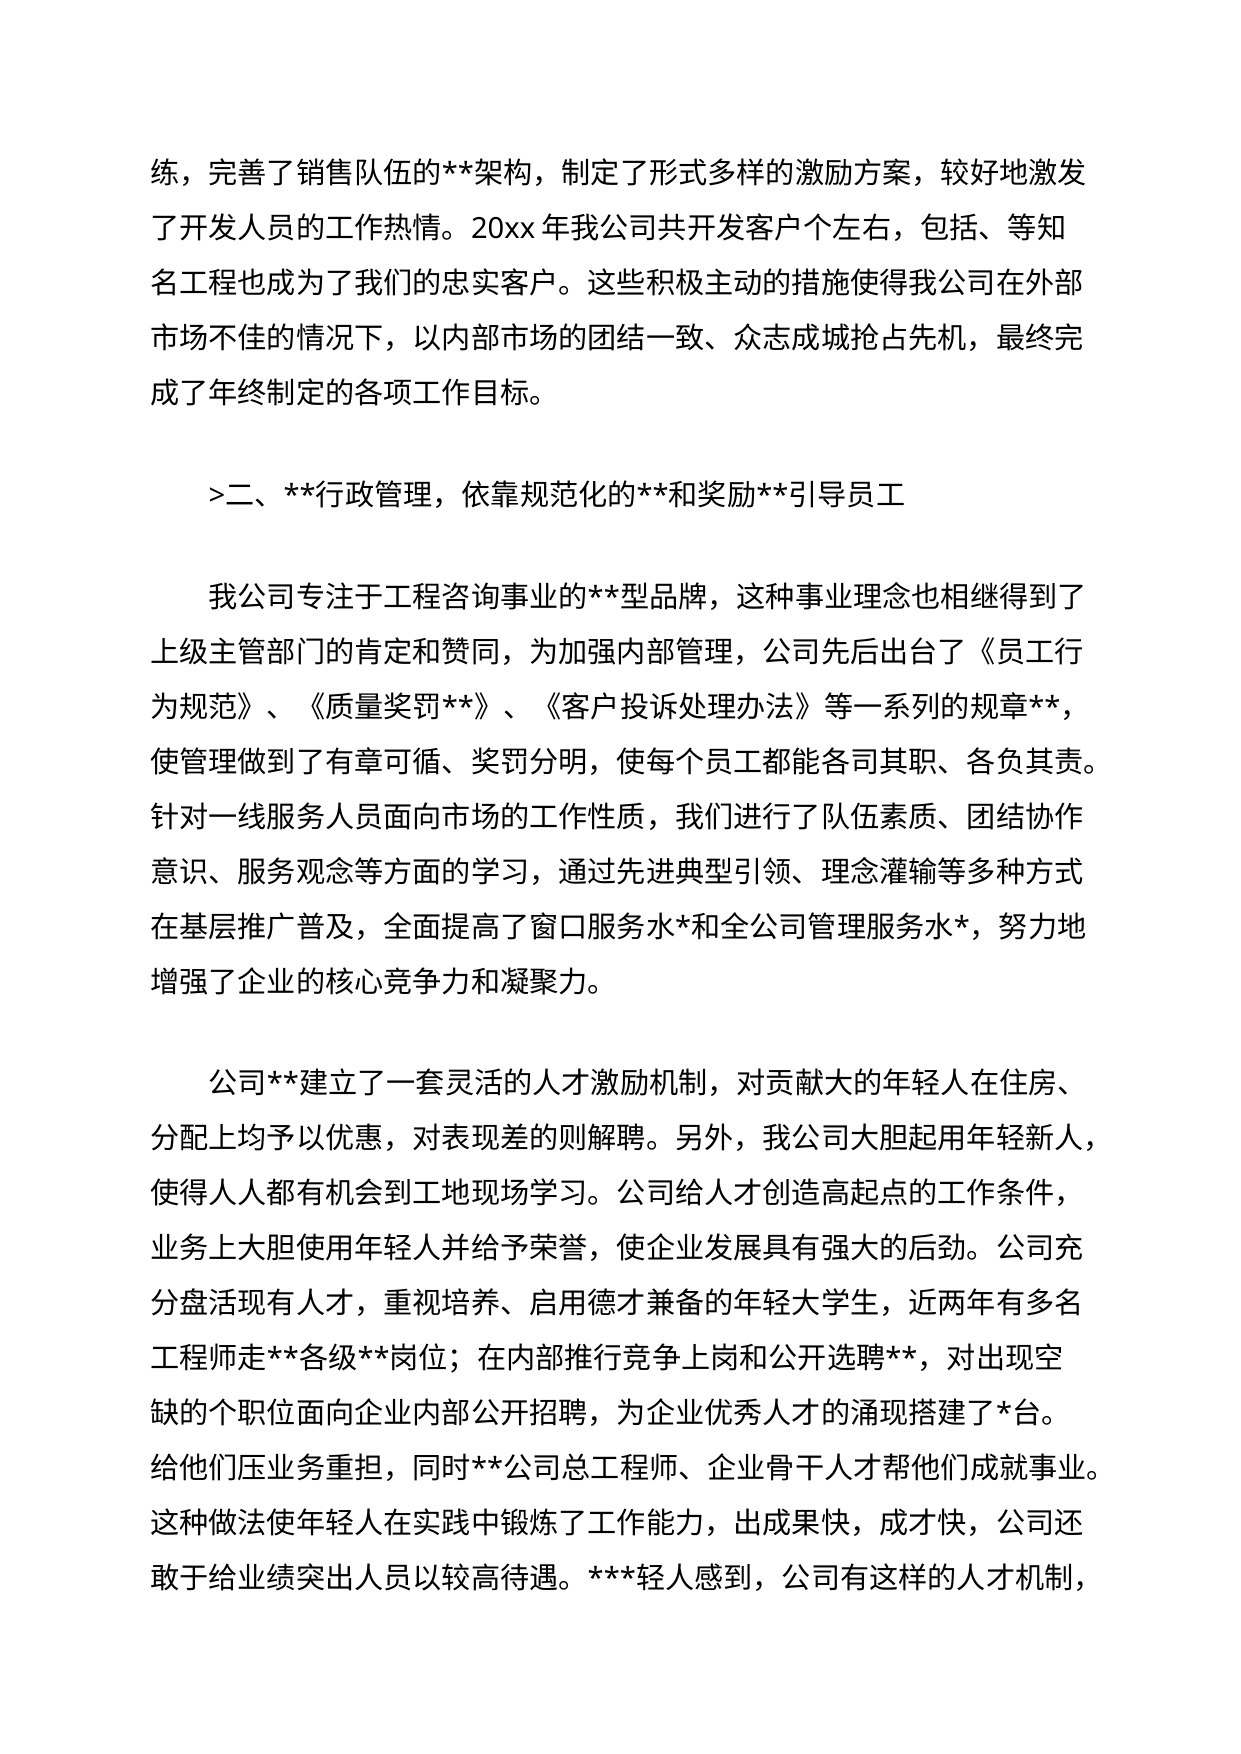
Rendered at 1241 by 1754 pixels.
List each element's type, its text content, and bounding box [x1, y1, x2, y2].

text 我公司专注于工程咨询事业的**型品牌，这种事业理念也相继得到了上级主管部门的肯定和赞同，为加强内部管理，公司先后出台了《员工行为规范》、《质量奖罚**》、《客户投诉处理办法》等一系列的规章**，使管理做到了有章可循、奖罚分明，使每个员工都能各司其职、各负其责。针对一线服务人员面向市场的工作性质，我们进行了队伍素质、团结协作意识、服务观念等方面的学习，通过先进典型引领、理念灌输等多种方式在基层推广普及，全面提高了窗口服务水*和全公司管理服务水*，努力地增强了企业的核心竞争力和凝聚力。 [150, 573, 1090, 1000]
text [150, 1060, 1090, 1597]
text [150, 150, 1090, 412]
text >二、**行政管理，依靠规范化的**和奖励**引导员工 [150, 472, 1090, 514]
